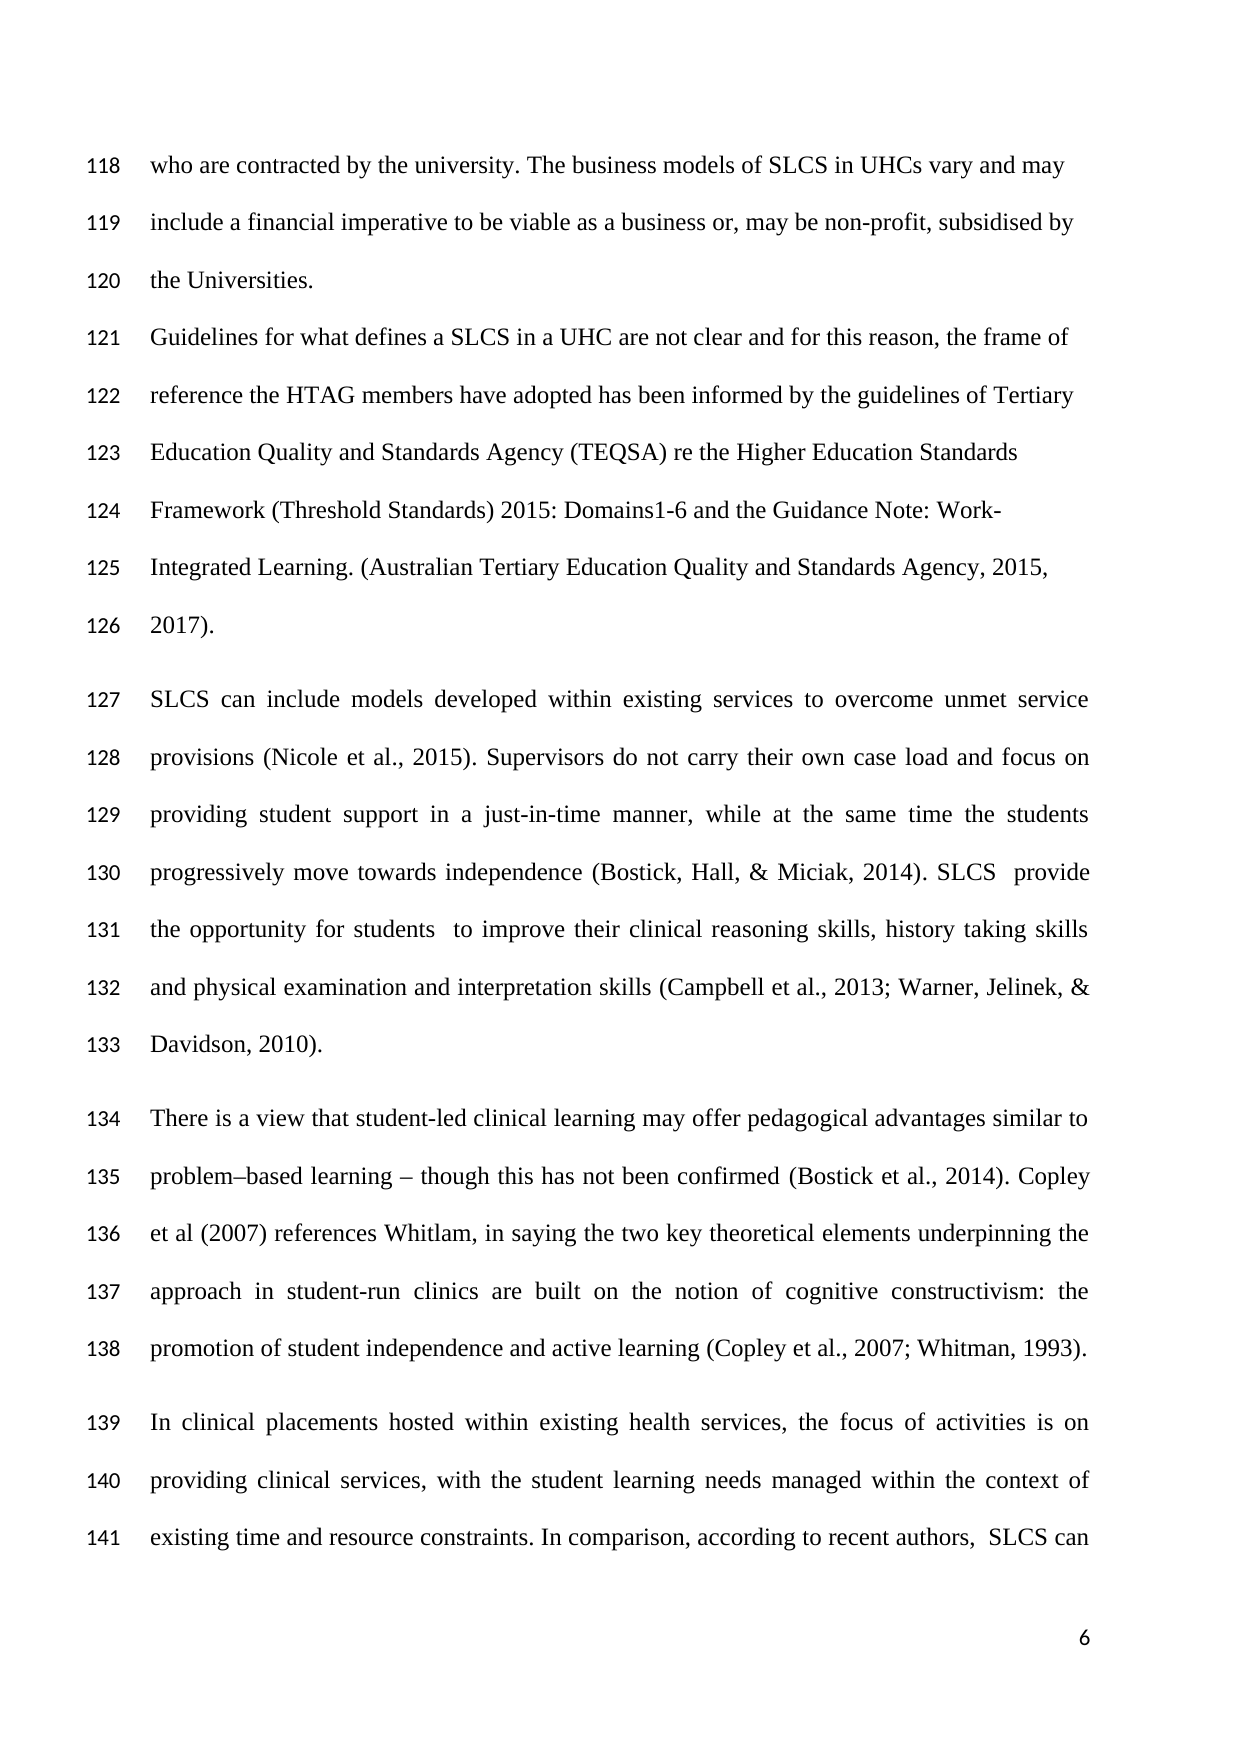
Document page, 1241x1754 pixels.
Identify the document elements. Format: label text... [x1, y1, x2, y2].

text SLCS can include models developed within existing services to overcome unmet service provisions (Nicole et al., 2015). Supervisors do not carry their own case load and focus on providing student support in a just-in-time manner, while at the same time the students progressively move towards independence (Bostick, Hall, & Miciak, 2014). SLCS provide the opportunity for students to improve their clinical reasoning skills, history taking skills and physical examination and interpretation skills (Campbell et al., 2013; Warner, Jelinek, & Davidson, 2010). [150, 684, 1090, 1058]
text There is a view that student-led clinical learning may offer pedagogical advantages similar to problem–based learning – though this has not been confirmed (Bostick et al., 2014). Copley et al (2007) references Whitlam, in saying the two key theoretical elements underpinning the approach in student-run clinics are built on the notion of cognitive constructivism: the promotion of student independence and active learning (Copley et al., 2007; Whitman, 1993). [150, 1103, 1090, 1362]
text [150, 150, 1090, 639]
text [150, 1407, 1090, 1551]
